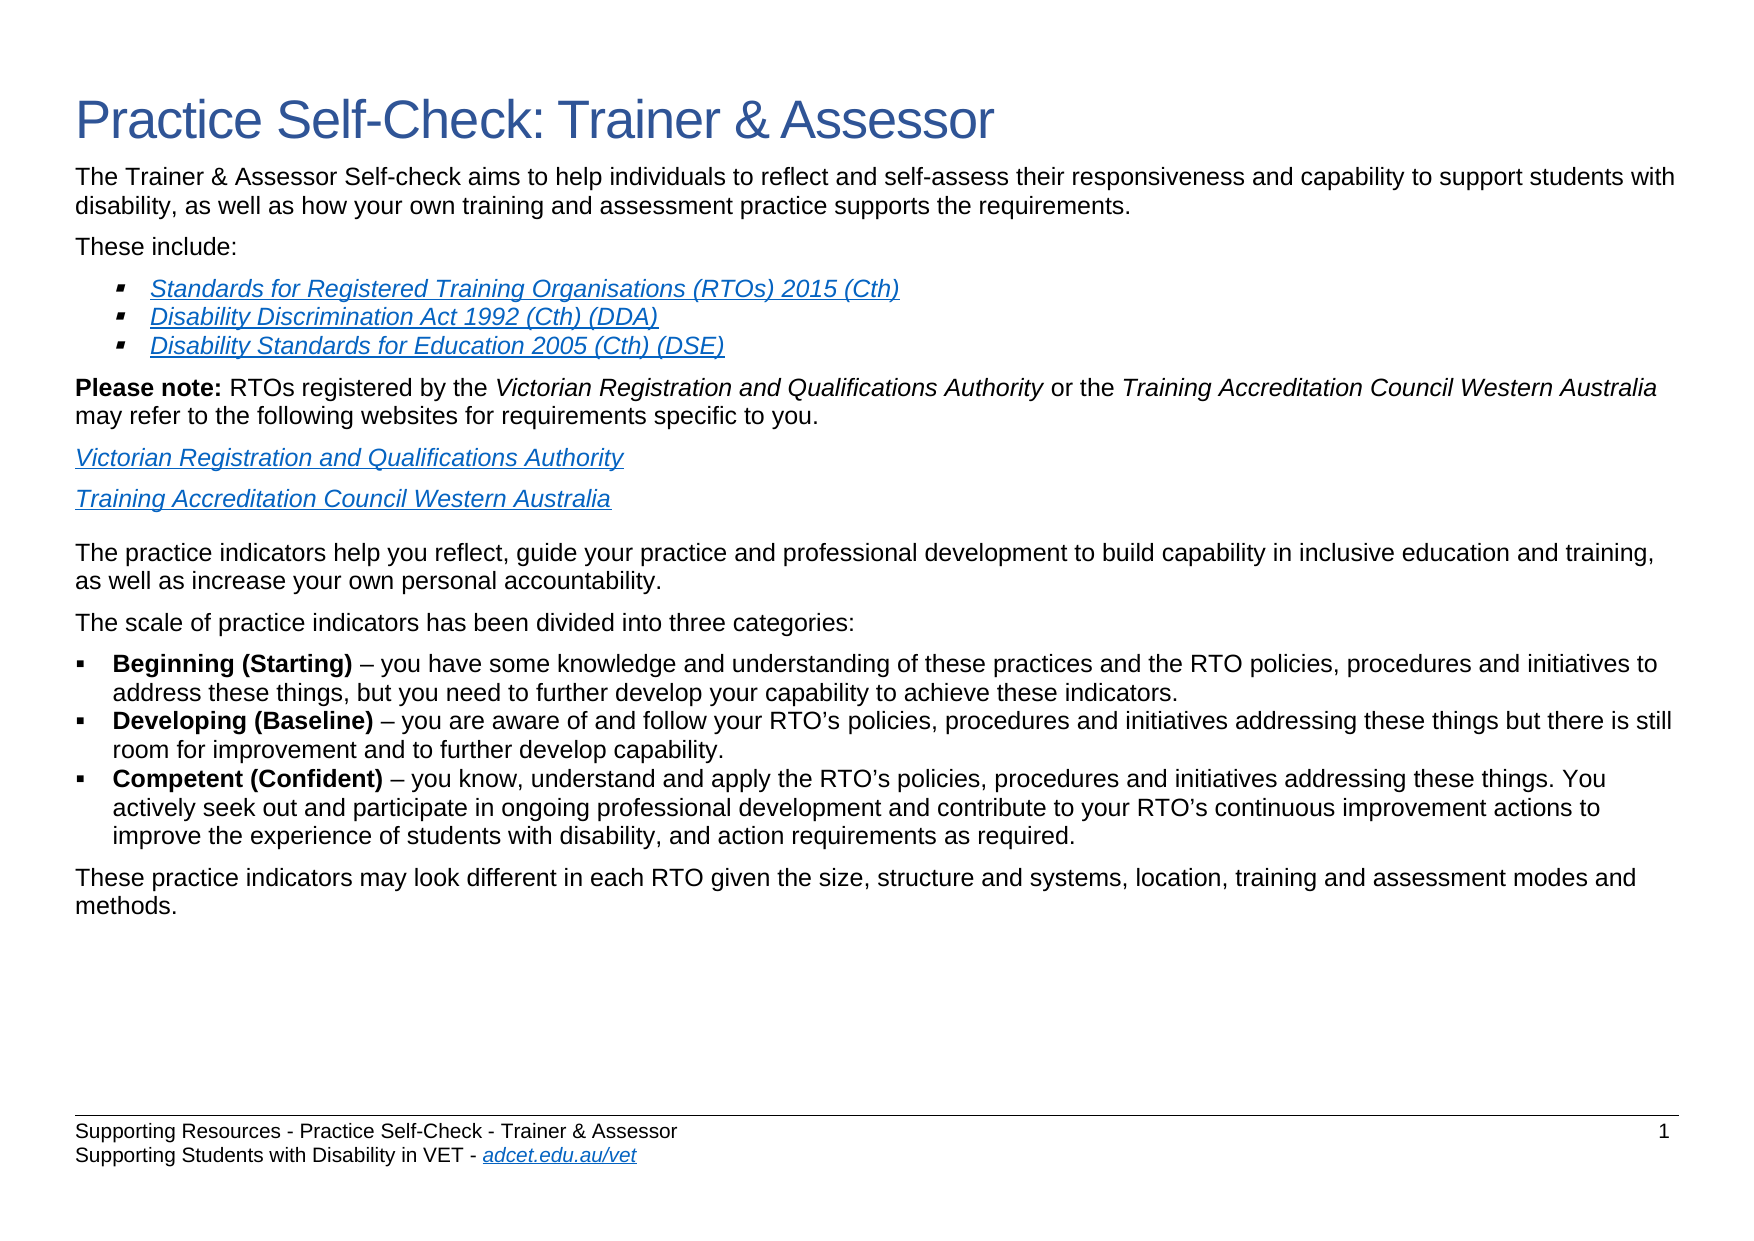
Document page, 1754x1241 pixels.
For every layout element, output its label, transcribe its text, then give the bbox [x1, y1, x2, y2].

text Victorian Registration and Qualifications Authority [75, 443, 1679, 471]
list Disability Standards for Education 2005 (Cth) (DSE) [112, 331, 1679, 360]
text The scale of practice indicators has been divided into three categories: [75, 608, 1679, 636]
text These practice indicators may look different in each RTO given the size, structure and systems, location, training and assessment modes and methods. [75, 863, 1679, 920]
title Practice Self-Check: Trainer & Assessor [75, 87, 1679, 150]
text Training Accreditation Council Western Australia [75, 484, 1679, 513]
list Developing (Baseline) – you are aware of and follow your RTO’s policies, procedures and initiatives addressing these things but there is still room for improvement and to further develop capability. [75, 706, 1679, 764]
list Disability Discrimination Act 1992 (Cth) (DDA) [112, 302, 1679, 331]
text The practice indicators help you reflect, guide your practice and professional development to build capability in inclusive education and training, as well as increase your own personal accountability. [75, 538, 1679, 595]
text Please note: RTOs registered by the Victorian Registration and Qualifications Authority or the Training Accreditation Council Western Australia may refer to the following websites for requirements specific to you. [75, 373, 1679, 430]
list Standards for Registered Training Organisations (RTOs) 2015 (Cth) [112, 273, 1679, 302]
list Competent (Confident) – you know, understand and apply the RTO’s policies, procedures and initiatives addressing these things. You actively seek out and participate in ongoing professional development and contribute to your RTO’s continuous improvement actions to improve the experience of students with disability, and action requirements as required. [75, 764, 1679, 850]
text These include: [75, 232, 1679, 261]
list Beginning (Starting) – you have some knowledge and understanding of these practices and the RTO policies, procedures and initiatives to address these things, but you need to further develop your capability to achieve these indicators. [75, 649, 1679, 706]
text The Trainer & Assessor Self-check aims to help individuals to reflect and self-assess their responsiveness and capability to support students with disability, as well as how your own training and assessment practice supports the requirements. [75, 162, 1679, 220]
